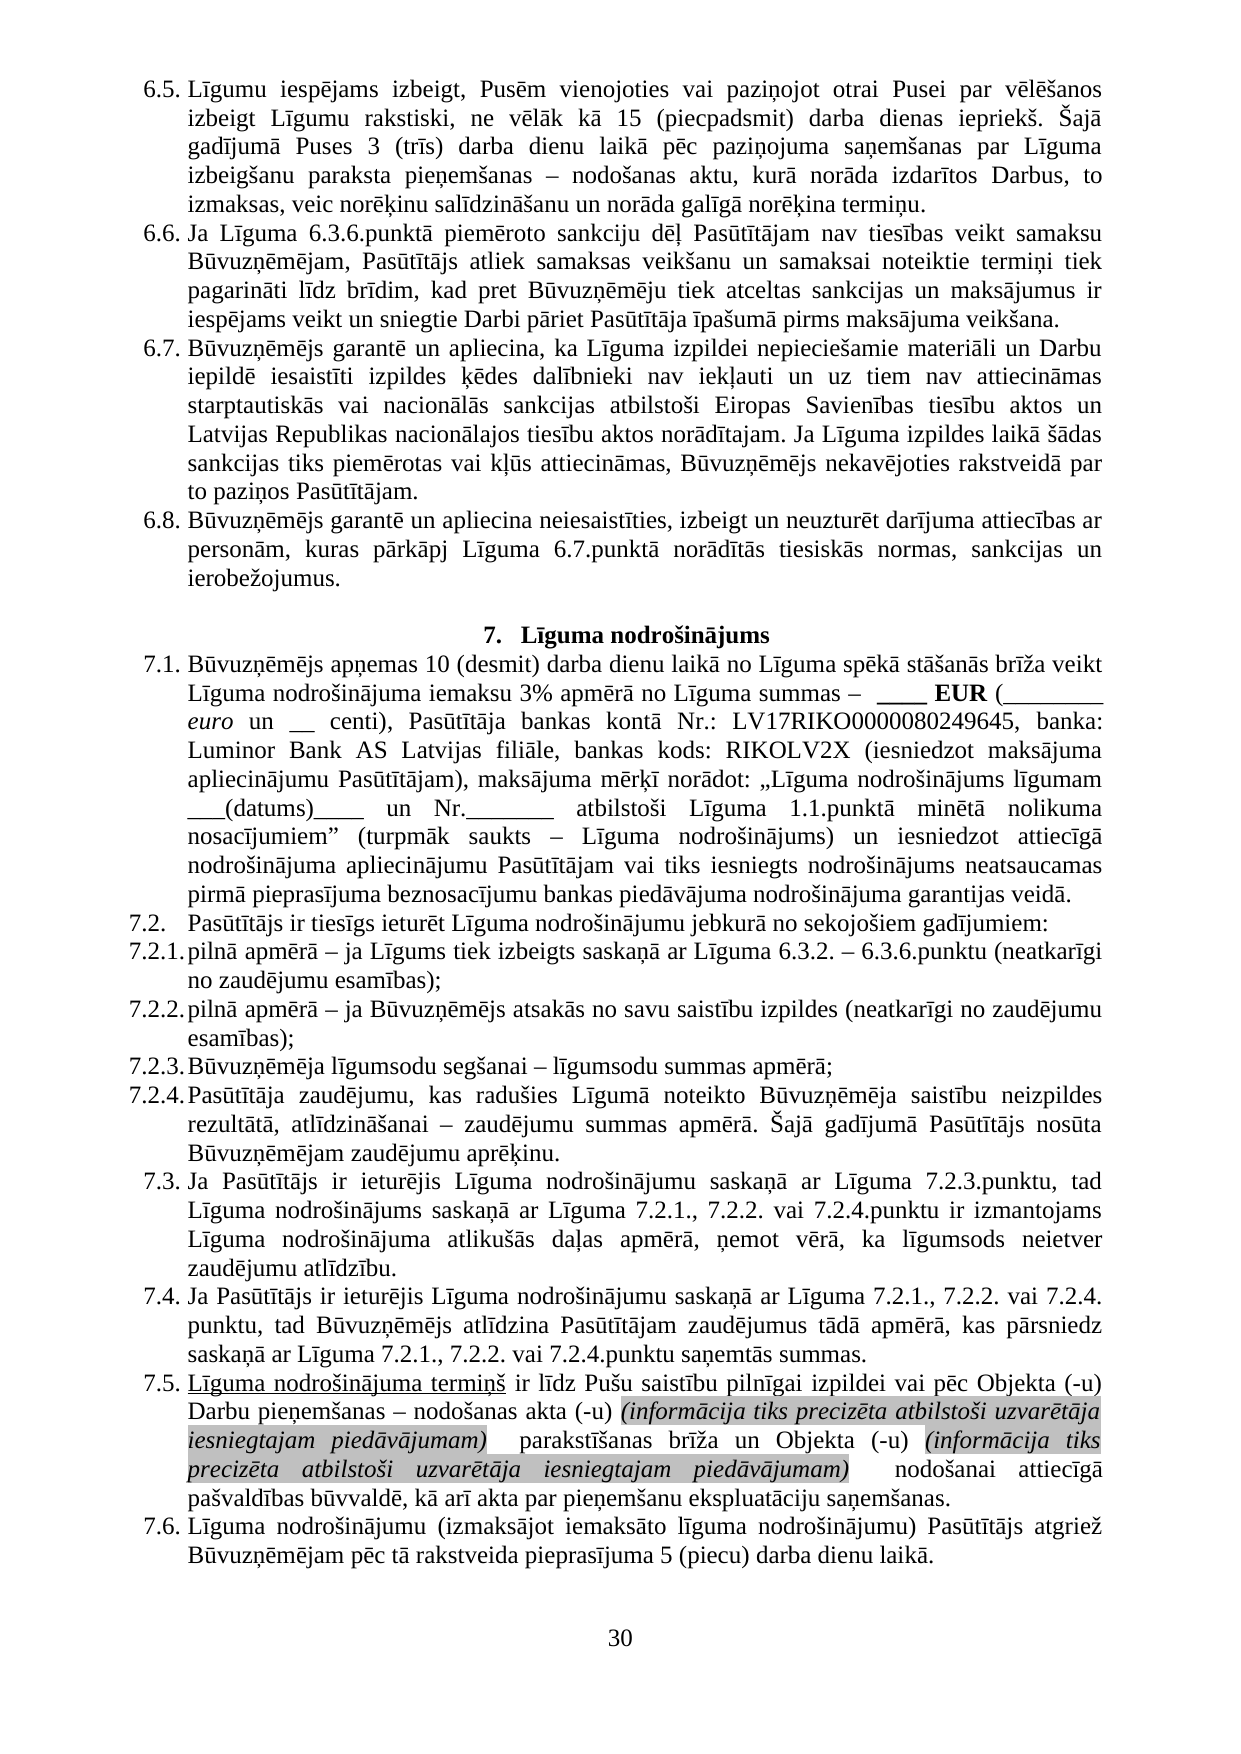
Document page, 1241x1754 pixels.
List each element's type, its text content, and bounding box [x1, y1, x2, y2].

list Būvuzņēmējs apņemas 10 (desmit) darba dienu laikā no Līguma spēkā stāšanās brīža veikt Līguma nodrošinājuma iemaksu 3% apmērā no Līguma summas – ____ EUR (________ euro un __ centi), Pasūtītāja bankas kontā Nr.: LV17RIKO0000080249645, banka: Luminor Bank AS Latvijas filiāle, bankas kods: RIKOLV2X (iesniedzot maksājuma apliecinājumu Pasūtītājam), maksājuma mērķī norādot: „Līguma nodrošinājums līgumam ___(datums)____ un Nr._______ atbilstoši Līguma 1.1.punktā minētā nolikuma nosacījumiem” (turpmāk saukts – Līguma nodrošinājums) un iesniedzot attiecīgā nodrošinājuma apliecinājumu Pasūtītājam vai tiks iesniegts nodrošinājums neatsaucamas pirmā pieprasījuma beznosacījumu bankas piedāvājuma nodrošinājuma garantijas veidā. [143, 649, 1103, 908]
list Ja Pasūtītājs ir ieturējis Līguma nodrošinājumu saskaņā ar Līguma 7.2.3.punktu, tad Līguma nodrošinājums saskaņā ar Līguma 7.2.1., 7.2.2. vai 7.2.4.punktu ir izmantojams Līguma nodrošinājuma atlikušās daļas apmērā, ņemot vērā, ka līgumsods neietver zaudējumu atlīdzību. [143, 1166, 1103, 1281]
list Ja Līguma 6.3.6.punktā piemēroto sankciju dēļ Pasūtītājam nav tiesības veikt samaksu Būvuzņēmējam, Pasūtītājs atliek samaksas veikšanu un samaksai noteiktie termiņi tiek pagarināti līdz brīdim, kad pret Būvuzņēmēju tiek atceltas sankcijas un maksājumus ir iespējams veikt un sniegtie Darbi pāriet Pasūtītāja īpašumā pirms maksājuma veikšana. [143, 218, 1103, 333]
list Līgumu iespējams izbeigt, Pusēm vienojoties vai paziņojot otrai Pusei par vēlēšanos izbeigt Līgumu rakstiski, ne vēlāk kā 15 (piecpadsmit) darba dienas iepriekš. Šajā gadījumā Puses 3 (trīs) darba dienu laikā pēc paziņojuma saņemšanas par Līguma izbeigšanu paraksta pieņemšanas – nodošanas aktu, kurā norāda izdarītos Darbus, to izmaksas, veic norēķinu salīdzināšanu un norāda galīgā norēķina termiņu. [143, 74, 1103, 218]
list pilnā apmērā – ja Līgums tiek izbeigts saskaņā ar Līguma 6.3.2. – 6.3.6.punktu (neatkarīgi no zaudējumu esamības); [128, 936, 1103, 994]
list Pasūtītāja zaudējumu, kas radušies Līgumā noteikto Būvuzņēmēja saistību neizpildes rezultātā, atlīdzināšanai – zaudējumu summas apmērā. Šajā gadījumā Pasūtītājs nosūta Būvuzņēmējam zaudējumu aprēķinu. [128, 1080, 1103, 1166]
list Būvuzņēmējs garantē un apliecina, ka Līguma izpildei nepieciešamie materiāli un Darbu iepildē iesaistīti izpildes ķēdes dalībnieki nav iekļauti un uz tiem nav attiecināmas starptautiskās vai nacionālās sankcijas atbilstoši Eiropas Savienības tiesību aktos un Latvijas Republikas nacionālajos tiesību aktos norādītajam. Ja Līguma izpildes laikā šādas sankcijas tiks piemērotas vai kļūs attiecināmas, Būvuzņēmējs nekavējoties rakstveidā par to paziņos Pasūtītājam. [143, 333, 1103, 505]
list Līguma nodrošinājumu (izmaksājot iemaksāto līguma nodrošinājumu) Pasūtītājs atgriež Būvuzņēmējam pēc tā rakstveida pieprasījuma 5 (piecu) darba dienu laikā. [143, 1511, 1103, 1569]
list Būvuzņēmējs garantē un apliecina neiesaistīties, izbeigt un neuzturēt darījuma attiecības ar personām, kuras pārkāpj Līguma 6.7.punktā norādītās tiesiskās normas, sankcijas un ierobežojumus. [143, 505, 1103, 591]
list pilnā apmērā – ja Būvuzņēmējs atsakās no savu saistību izpildes (neatkarīgi no zaudējumu esamības); [128, 994, 1103, 1051]
list Ja Pasūtītājs ir ieturējis Līguma nodrošinājumu saskaņā ar Līguma 7.2.1., 7.2.2. vai 7.2.4. punktu, tad Būvuzņēmējs atlīdzina Pasūtītājam zaudējumus tādā apmērā, kas pārsniedz saskaņā ar Līguma 7.2.1., 7.2.2. vai 7.2.4.punktu saņemtās summas. [143, 1281, 1103, 1368]
list Pasūtītājs ir tiesīgs ieturēt Līguma nodrošinājumu jebkurā no sekojošiem gadījumiem: [128, 908, 1103, 936]
list Būvuzņēmēja līgumsodu segšanai – līgumsodu summas apmērā; [128, 1051, 1103, 1080]
list Līguma nodrošinājums [150, 620, 1103, 649]
list Līguma nodrošinājuma termiņš ir līdz Pušu saistību pilnīgai izpildei vai pēc Objekta (-u) Darbu pieņemšanas – nodošanas akta (-u) (informācija tiks precizēta atbilstoši uzvarētāja iesniegtajam piedāvājumam) parakstīšanas brīža un Objekta (-u) (informācija tiks precizēta atbilstoši uzvarētāja iesniegtajam piedāvājumam) nodošanai attiecīgā pašvaldības būvvaldē, kā arī akta par pieņemšanu ekspluatāciju saņemšanas. [143, 1368, 1103, 1511]
